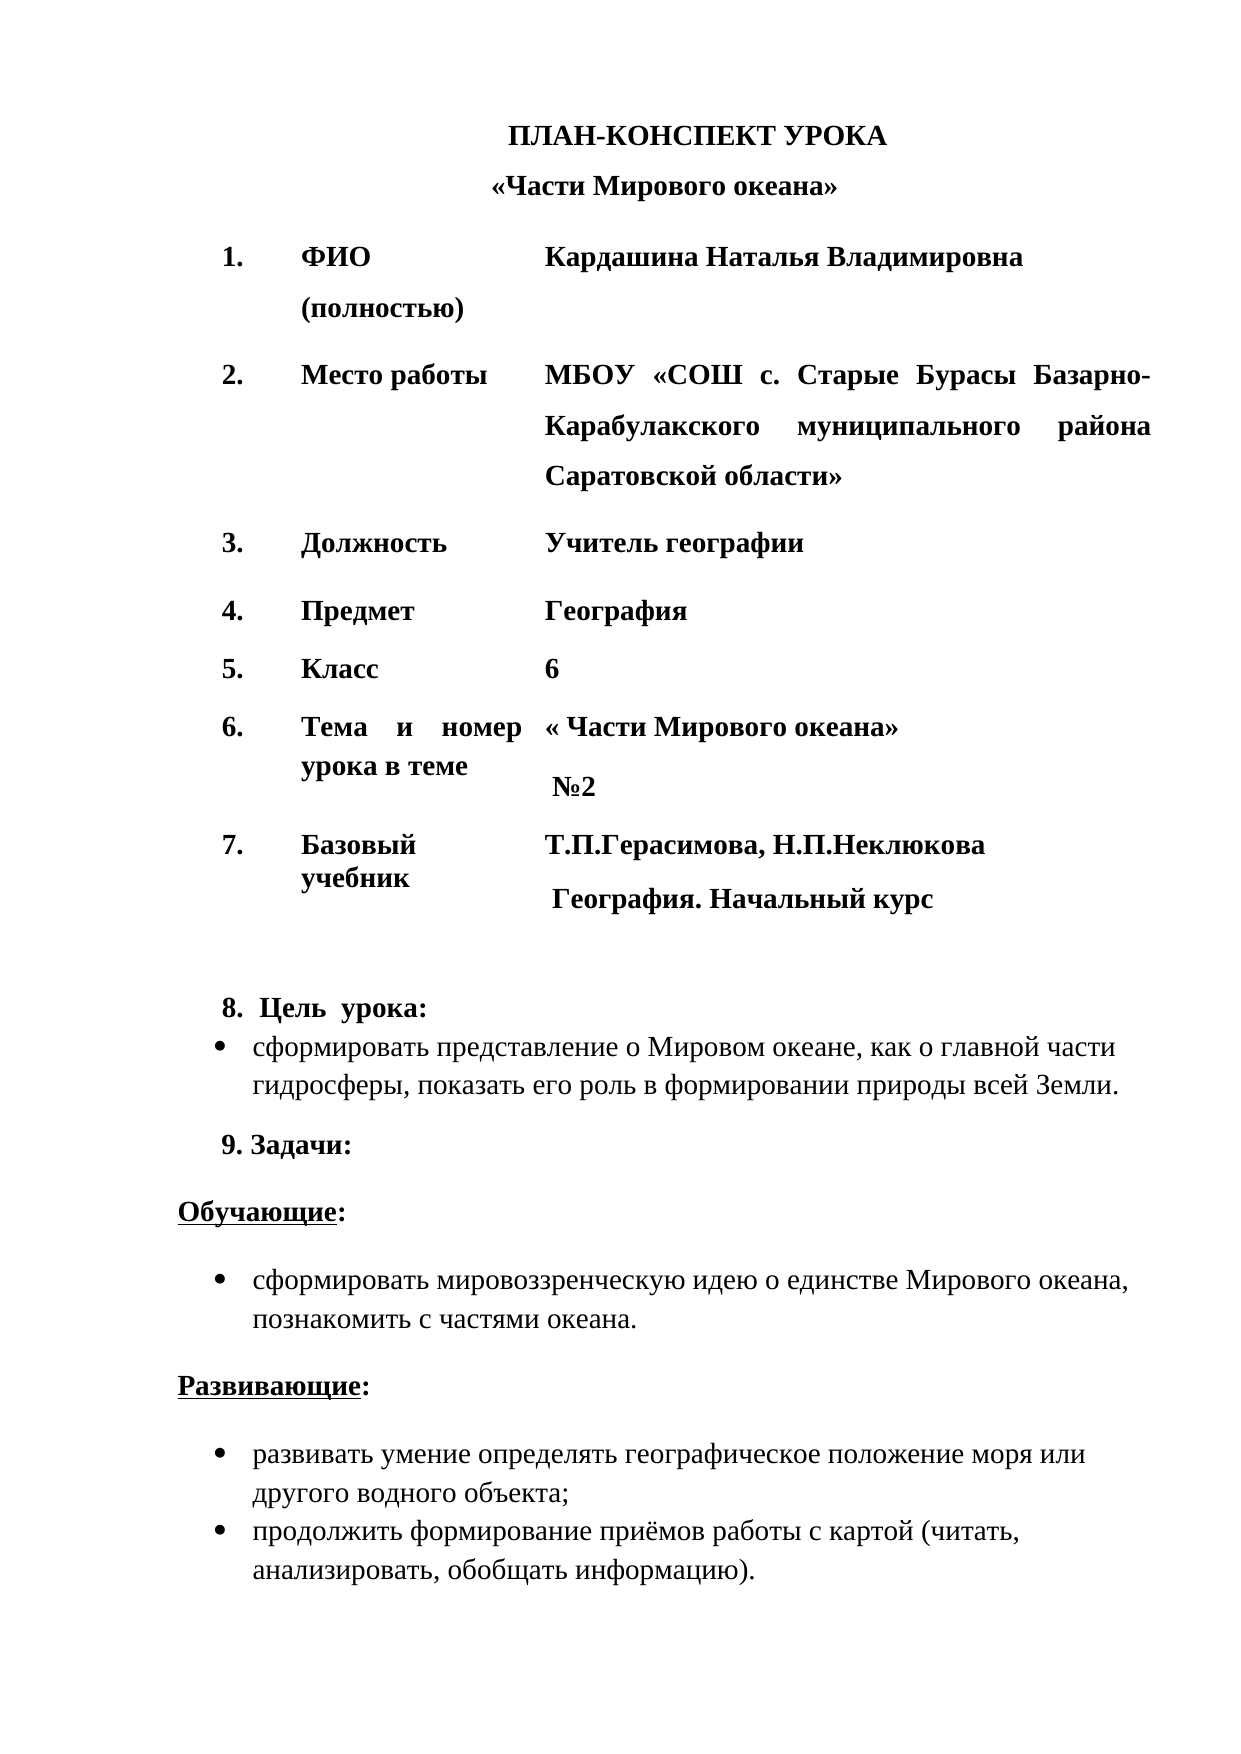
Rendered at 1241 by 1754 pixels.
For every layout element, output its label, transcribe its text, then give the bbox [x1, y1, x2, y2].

table_cell [166, 358, 271, 526]
text ПЛАН-КОНСПЕКТ УРОКА «Части Мирового океана» [177, 118, 1152, 202]
table_cell Базовый учебник [271, 827, 533, 936]
text 9. Задачи: [177, 1127, 1152, 1160]
text Развивающие: [177, 1368, 1152, 1402]
table_cell Место работы [271, 358, 533, 526]
list Цель урока: [222, 990, 1152, 1024]
table_cell Т.П.Герасимова, Н.П.Неклюкова География. Начальный курс [533, 827, 1163, 936]
table_cell [166, 593, 271, 651]
table_cell [166, 710, 271, 827]
table_header [166, 240, 271, 357]
table_cell Должность [271, 526, 533, 593]
table_cell Класс [271, 651, 533, 709]
list сформировать мировоззренческую идею о единстве Мирового океана, познакомить с частями океана. [215, 1262, 1152, 1334]
list развивать умение определять географическое положение моря или другого водного объекта; [215, 1436, 1152, 1508]
table_header Кардашина Наталья Владимировна [533, 240, 1163, 357]
list сформировать представление о Мировом океане, как о главной части гидросферы, показать его роль в формировании природы всей Земли. [215, 1029, 1152, 1101]
table_cell Учитель географии [533, 526, 1163, 593]
table_cell МБОУ «СОШ с. Старые Бурасы Базарно-Карабулакского муниципального района Саратовской области» [533, 358, 1163, 526]
table_cell Тема и номер урока в теме [271, 710, 533, 827]
table_cell [166, 651, 271, 709]
text Обучающие: [177, 1194, 1152, 1228]
table_cell Предмет [271, 593, 533, 651]
list продолжить формирование приёмов работы с картой (читать, анализировать, обобщать информацию). [215, 1543, 1152, 1615]
table_header ФИО (полностью) [271, 240, 533, 357]
table_cell [166, 526, 271, 593]
table_cell 6 [533, 651, 1163, 709]
table_cell [166, 827, 271, 936]
table_cell « Части Мирового океана» №2 [533, 710, 1163, 827]
table_cell География [533, 593, 1163, 651]
